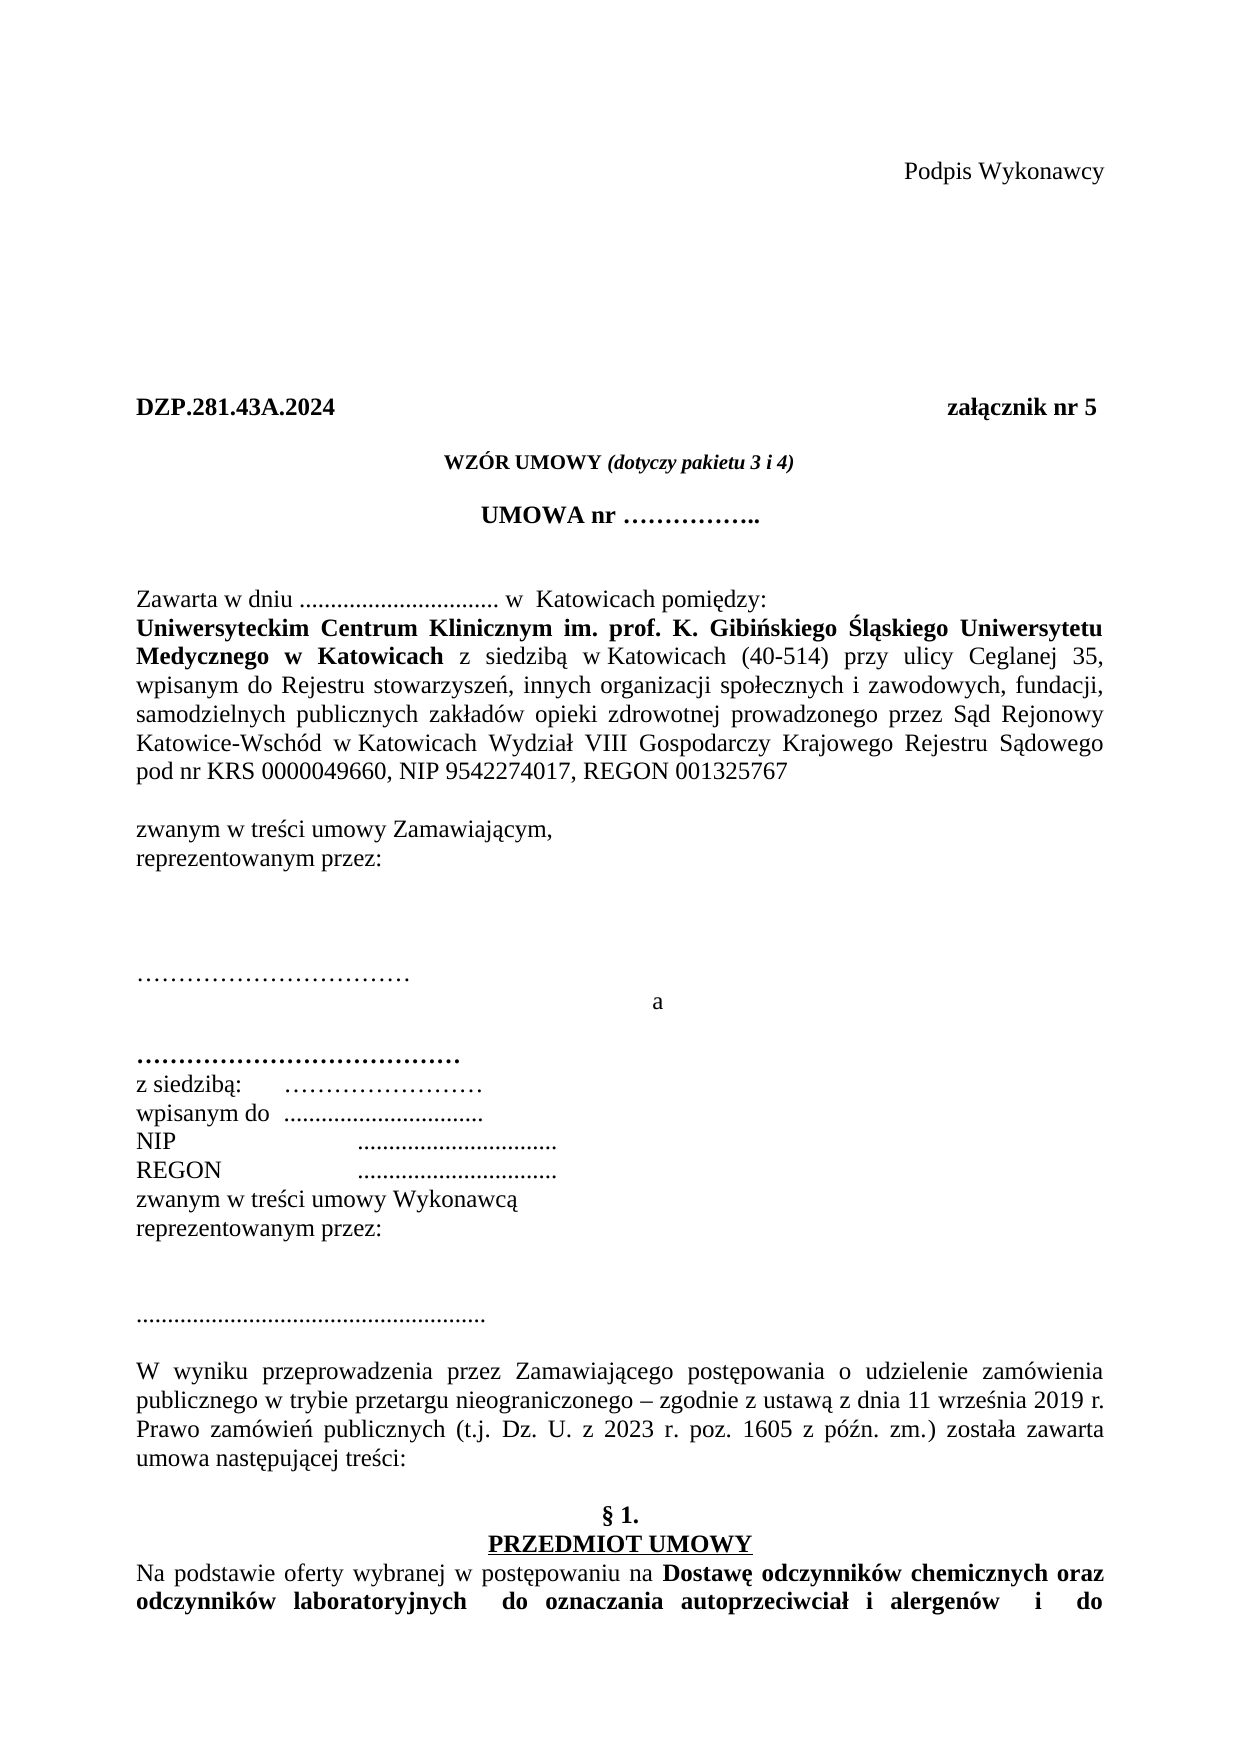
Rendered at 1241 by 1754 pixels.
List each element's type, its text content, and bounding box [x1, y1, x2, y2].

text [136, 1558, 1104, 1615]
text reprezentowanym przez: [136, 1213, 1104, 1241]
text UMOWA nr …………….. [136, 500, 1104, 529]
text PRZEDMIOT UMOWY [136, 1529, 1104, 1558]
text DZP.281.43A.2024 załącznik nr 5 [136, 392, 1104, 450]
text ………………………………… [136, 1040, 1104, 1069]
text W wyniku przeprowadzenia przez Zamawiającego postępowania o udzielenie zamówienia publicznego w trybie przetargu nieograniczonego – zgodnie z ustawą z dnia 11 września 2019 r. Prawo zamówień publicznych (t.j. Dz. U. z 2023 r. poz. 1605 z późn. zm.) została zawarta umowa następującej treści: [136, 1356, 1104, 1471]
text Podpis Wykonawcy [136, 156, 1104, 185]
text a [211, 986, 1104, 1015]
text Uniwersyteckim Centrum Klinicznym im. prof. K. Gibińskiego Śląskiego Uniwersytetu Medycznego w Katowicach z siedzibą w Katowicach (40-514) przy ulicy Ceglanej 35, wpisanym do Rejestru stowarzyszeń, innych organizacji społecznych i zawodowych, fundacji, samodzielnych publicznych zakładów opieki zdrowotnej prowadzonego przez Sąd Rejonowy Katowice-Wschód w Katowicach Wydział VIII Gospodarczy Krajowego Rejestru Sądowego pod nr KRS 0000049660, NIP 9542274017, REGON 001325767 [136, 613, 1104, 785]
text reprezentowanym przez: [136, 843, 1104, 871]
text NIP ................................ [136, 1126, 1104, 1155]
text WZÓR UMOWY (dotyczy pakietu 3 i 4) [136, 450, 1104, 474]
text zwanym w treści umowy Zamawiającym, [136, 814, 1104, 843]
text wpisanym do ................................ [136, 1098, 1104, 1126]
text REGON ................................ [136, 1155, 1104, 1184]
text Zawarta w dniu ................................ w Katowicach pomiędzy: [136, 584, 1104, 613]
text z siedzibą: …………………… [136, 1069, 1104, 1098]
text zwanym w treści umowy Wykonawcą [136, 1184, 1104, 1213]
text …………………………… [136, 958, 1104, 986]
text ........................................................ [136, 1299, 1104, 1328]
text § 1. [136, 1500, 1104, 1529]
